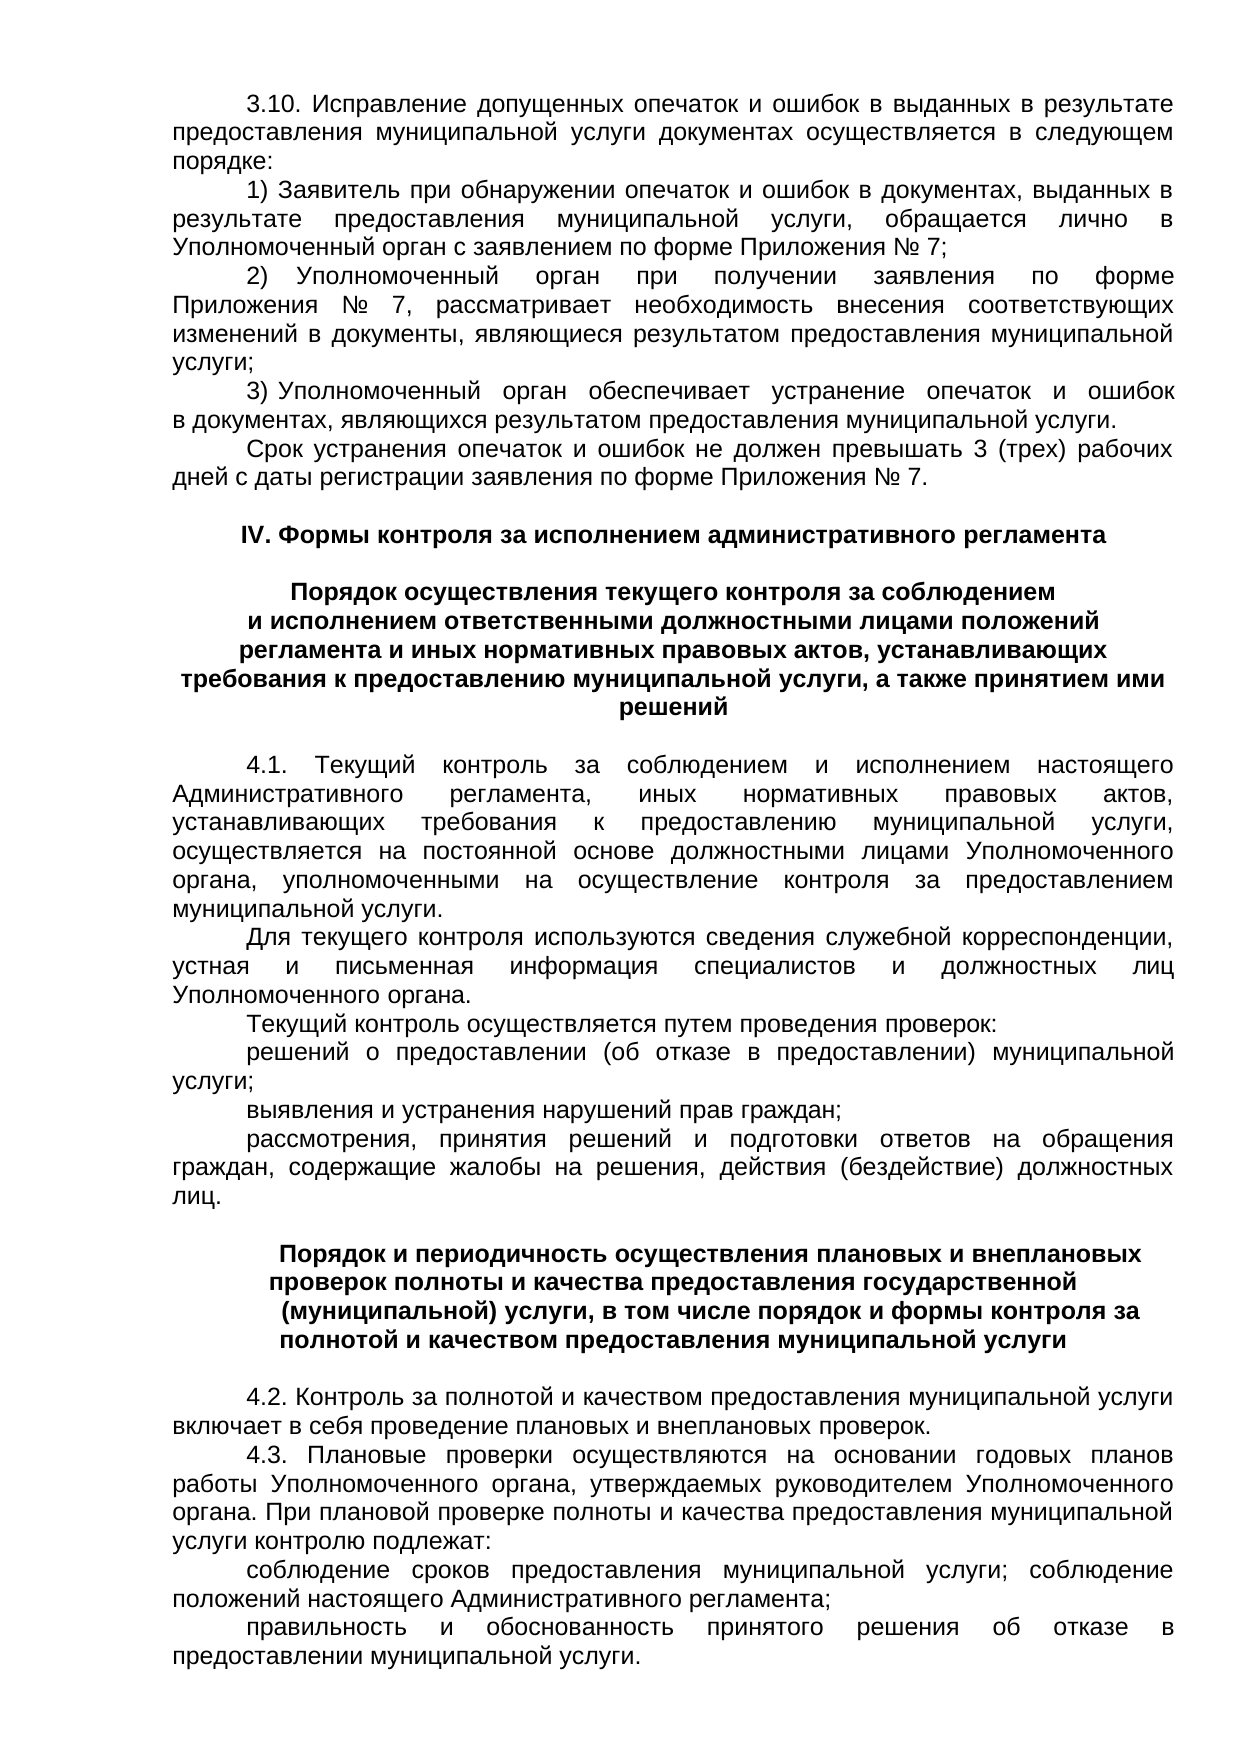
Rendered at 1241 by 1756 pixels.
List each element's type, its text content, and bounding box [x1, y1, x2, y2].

text Текущий контроль осуществляется путем проведения проверок: [172, 1009, 1174, 1037]
text Срок устранения опечаток и ошибок не должен превышать 3 (трех) рабочих дней с даты регистрации заявления по форме Приложения № 7. [172, 434, 1174, 491]
subtitle IV. Формы контроля за исполнением административного регламента [172, 520, 1174, 549]
text (муниципальной) услуги, в том числе порядок и формы контроля за полнотой и качеством предоставления муниципальной услуги [172, 1296, 1174, 1354]
subtitle Порядок и периодичность осуществления плановых и внеплановых проверок полноты и качества предоставления государственной [172, 1239, 1174, 1296]
subtitle Порядок осуществления текущего контроля за соблюдением [172, 577, 1174, 606]
list 3.10. Исправление допущенных опечаток и ошибок в выданных в результате предоставления муниципальной услуги документах осуществляется в следующем порядке: [172, 89, 1174, 175]
text решений о предоставлении (об отказе в предоставлении) муниципальной услуги; [172, 1037, 1174, 1095]
text рассмотрения, принятия решений и подготовки ответов на обращения граждан, содержащие жалобы на решения, действия (бездействие) должностных лиц. [172, 1124, 1174, 1210]
list 2) Уполномоченный орган при получении заявления по форме Приложения № 7, рассматривает необходимость внесения соответствующих изменений в документы, являющиеся результатом предоставления муниципальной услуги; [172, 261, 1174, 376]
text выявления и устранения нарушений прав граждан; [172, 1095, 1174, 1124]
text и исполнением ответственными должностными лицами положений регламента и иных нормативных правовых актов, устанавливающих требования к предоставлению муниципальной услуги, а также принятием ими решений [172, 606, 1174, 721]
text правильность и обоснованность принятого решения об отказе в предоставлении муниципальной услуги. [172, 1612, 1174, 1670]
text Для текущего контроля используются сведения служебной корреспонденции, устная и письменная информация специалистов и должностных лиц Уполномоченного органа. [172, 922, 1174, 1009]
list 4.1. Текущий контроль за соблюдением и исполнением настоящего Административного регламента, иных нормативных правовых актов, устанавливающих требования к предоставлению муниципальной услуги, осуществляется на постоянной основе должностными лицами Уполномоченного органа, уполномоченными на осуществление контроля за предоставлением муниципальной услуги. [172, 750, 1174, 922]
text соблюдение сроков предоставления муниципальной услуги; соблюдение положений настоящего Административного регламента; [172, 1555, 1174, 1612]
list 3) Уполномоченный орган обеспечивает устранение опечаток и ошибок в документах, являющихся результатом предоставления муниципальной услуги. [172, 376, 1174, 434]
list 1) Заявитель при обнаружении опечаток и ошибок в документах, выданных в результате предоставления муниципальной услуги, обращается лично в Уполномоченный орган с заявлением по форме Приложения № 7; [172, 175, 1174, 261]
list 4.3. Плановые проверки осуществляются на основании годовых планов работы Уполномоченного органа, утверждаемых руководителем Уполномоченного органа. При плановой проверке полноты и качества предоставления муниципальной услуги контролю подлежат: [172, 1440, 1174, 1555]
list 4.2. Контроль за полнотой и качеством предоставления муниципальной услуги включает в себя проведение плановых и внеплановых проверок. [172, 1382, 1174, 1440]
